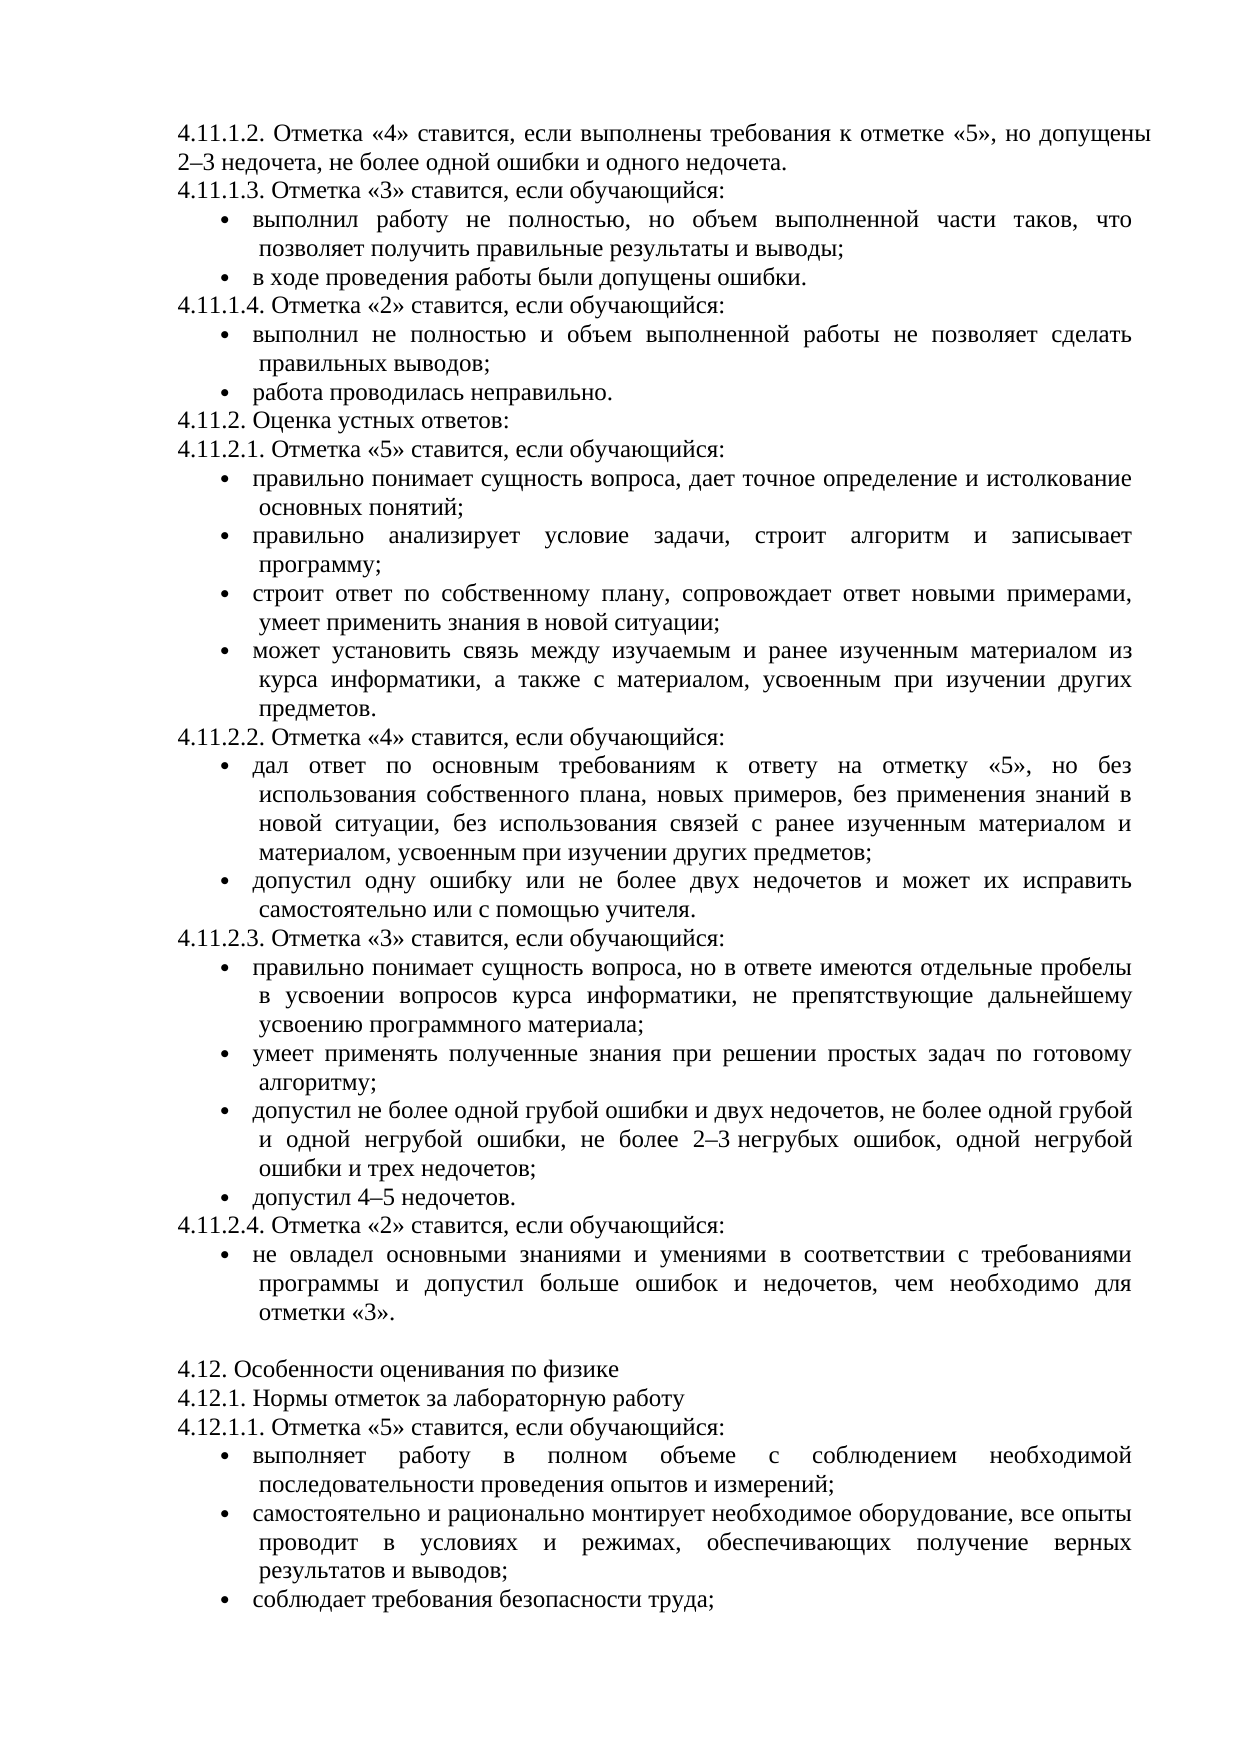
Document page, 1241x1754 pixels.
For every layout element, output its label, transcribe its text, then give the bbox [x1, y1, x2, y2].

text 4.11.2.4. Отметка «2» ставится, если обучающийся: [177, 1211, 1152, 1239]
text 4.11.1.4. Отметка «2» ставится, если обучающийся: [177, 291, 1152, 319]
text 4.12.1.1. Отметка «5» ставится, если обучающийся: [177, 1412, 1152, 1441]
list допустил 4–5 недочетов. [221, 1182, 1133, 1211]
list выполнил работу не полностью, но объем выполненной части таков, что позволяет получить правильные результаты и выводы; [221, 204, 1133, 262]
list умеет применять полученные знания при решении простых задач по готовому алгоритму; [221, 1038, 1133, 1096]
list правильно понимает сущность вопроса, но в ответе имеются отдельные пробелы в усвоении вопросов курса информатики, не препятствующие дальнейшему усвоению программного материала; [221, 952, 1133, 1038]
text 4.12. Особенности оценивания по физике [177, 1354, 1152, 1383]
text 4.11.1.3. Отметка «3» ставится, если обучающийся: [177, 176, 1152, 204]
list выполняет работу в полном объеме с соблюдением необходимой последовательности проведения опытов и измерений; [221, 1441, 1133, 1498]
list допустил не более одной грубой ошибки и двух недочетов, не более одной грубой и одной негрубой ошибки, не более 2–3 негрубых ошибок, одной негрубой ошибки и трех недочетов; [221, 1096, 1133, 1182]
text 4.12.1. Нормы отметок за лабораторную работу [177, 1383, 1152, 1412]
list правильно анализирует условие задачи, строит алгоритм и записывает программу; [221, 521, 1133, 578]
text 4.11.2.2. Отметка «4» ставится, если обучающийся: [177, 722, 1152, 751]
text 4.11.2.1. Отметка «5» ставится, если обучающийся: [177, 434, 1152, 463]
list может установить связь между изучаемым и ранее изученным материалом из курса информатики, а также с материалом, усвоенным при изучении других предметов. [221, 636, 1133, 722]
list выполнил не полностью и объем выполненной работы не позволяет сделать правильных выводов; [221, 319, 1133, 377]
text 4.11.2. Оценка устных ответов: [177, 406, 1152, 434]
list соблюдает требования безопасности труда; [221, 1584, 1133, 1613]
list допустил одну ошибку или не более двух недочетов и может их исправить самостоятельно или с помощью учителя. [221, 866, 1133, 923]
text 4.11.2.3. Отметка «3» ставится, если обучающийся: [177, 923, 1152, 952]
list самостоятельно и рационально монтирует необходимое оборудование, все опыты проводит в условиях и режимах, обеспечивающих получение верных результатов и выводов; [221, 1498, 1133, 1584]
list не овладел основными знаниями и умениями в соответствии с требованиями программы и допустил больше ошибок и недочетов, чем необходимо для отметки «3». [221, 1239, 1133, 1326]
list строит ответ по собственному плану, сопровождает ответ новыми примерами, умеет применить знания в новой ситуации; [221, 578, 1133, 636]
text 4.11.1.2. Отметка «4» ставится, если выполнены требования к отметке «5», но допущены 2–3 недочета, не более одной ошибки и одного недочета. [177, 118, 1152, 176]
list работа проводилась неправильно. [221, 377, 1133, 406]
list в ходе проведения работы были допущены ошибки. [221, 262, 1133, 291]
list правильно понимает сущность вопроса, дает точное определение и истолкование основных понятий; [221, 463, 1133, 521]
list дал ответ по основным требованиям к ответу на отметку «5», но без использования собственного плана, новых примеров, без применения знаний в новой ситуации, без использования связей с ранее изученным материалом и материалом, усвоенным при изучении других предметов; [221, 751, 1133, 866]
